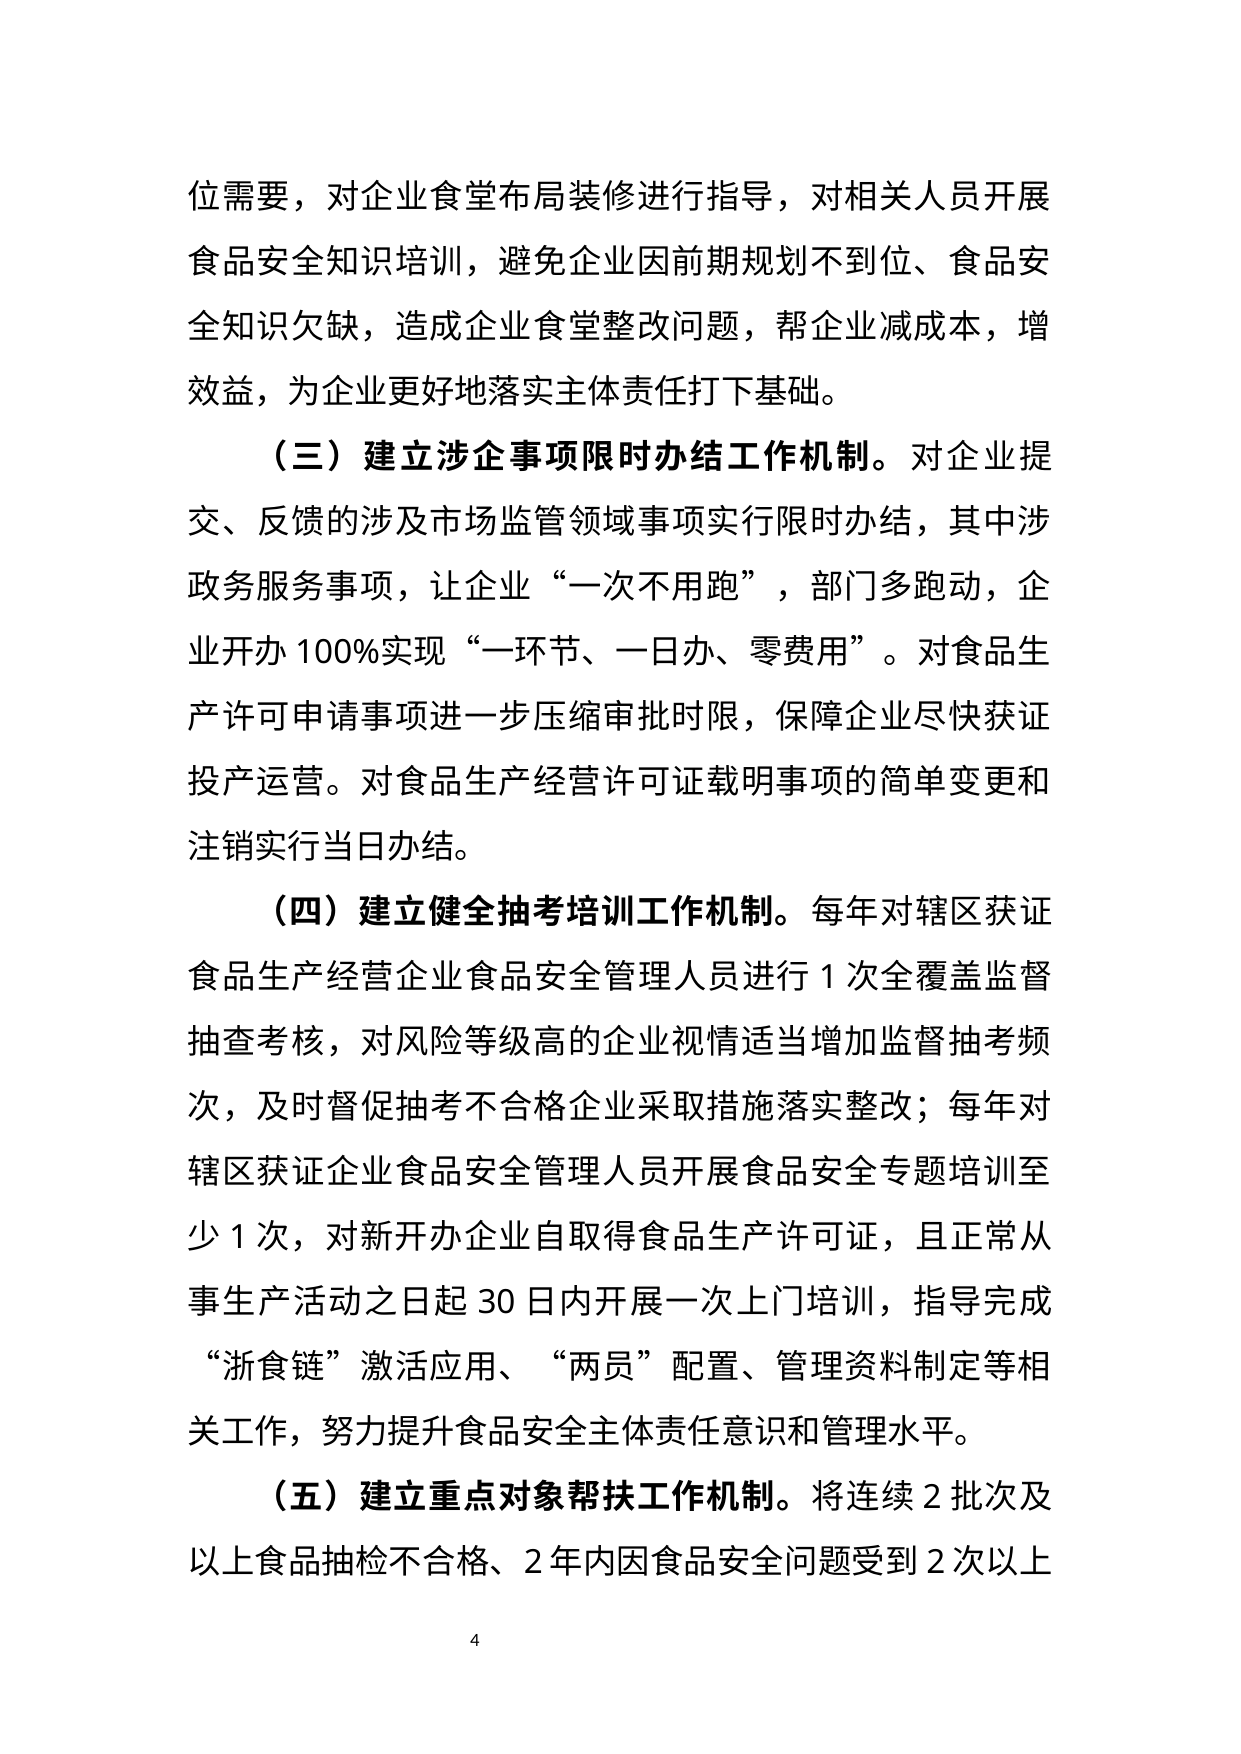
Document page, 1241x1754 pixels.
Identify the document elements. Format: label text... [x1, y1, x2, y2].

text （四）建立健全抽考培训工作机制。每年对辖区获证食品生产经营企业食品安全管理人员进行1次全覆盖监督抽查考核，对风险等级高的企业视情适当增加监督抽考频次，及时督促抽考不合格企业采取措施落实整改；每年对辖区获证企业食品安全管理人员开展食品安全专题培训至少1次，对新开办企业自取得食品生产许可证，且正常从事生产活动之日起30日内开展一次上门培训，指导完成“浙食链”激活应用、“两员”配置、管理资料制定等相关工作，努力提升食品安全主体责任意识和管理水平。 [187, 877, 1053, 1462]
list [187, 162, 1053, 422]
text （三）建立涉企事项限时办结工作机制。对企业提交、反馈的涉及市场监管领域事项实行限时办结，其中涉政务服务事项，让企业“一次不用跑”，部门多跑动，企业开办100%实现“一环节、一日办、零费用”。对食品生产许可申请事项进一步压缩审批时限，保障企业尽快获证投产运营。对食品生产经营许可证载明事项的简单变更和注销实行当日办结。 [187, 422, 1053, 877]
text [187, 1462, 1053, 1592]
